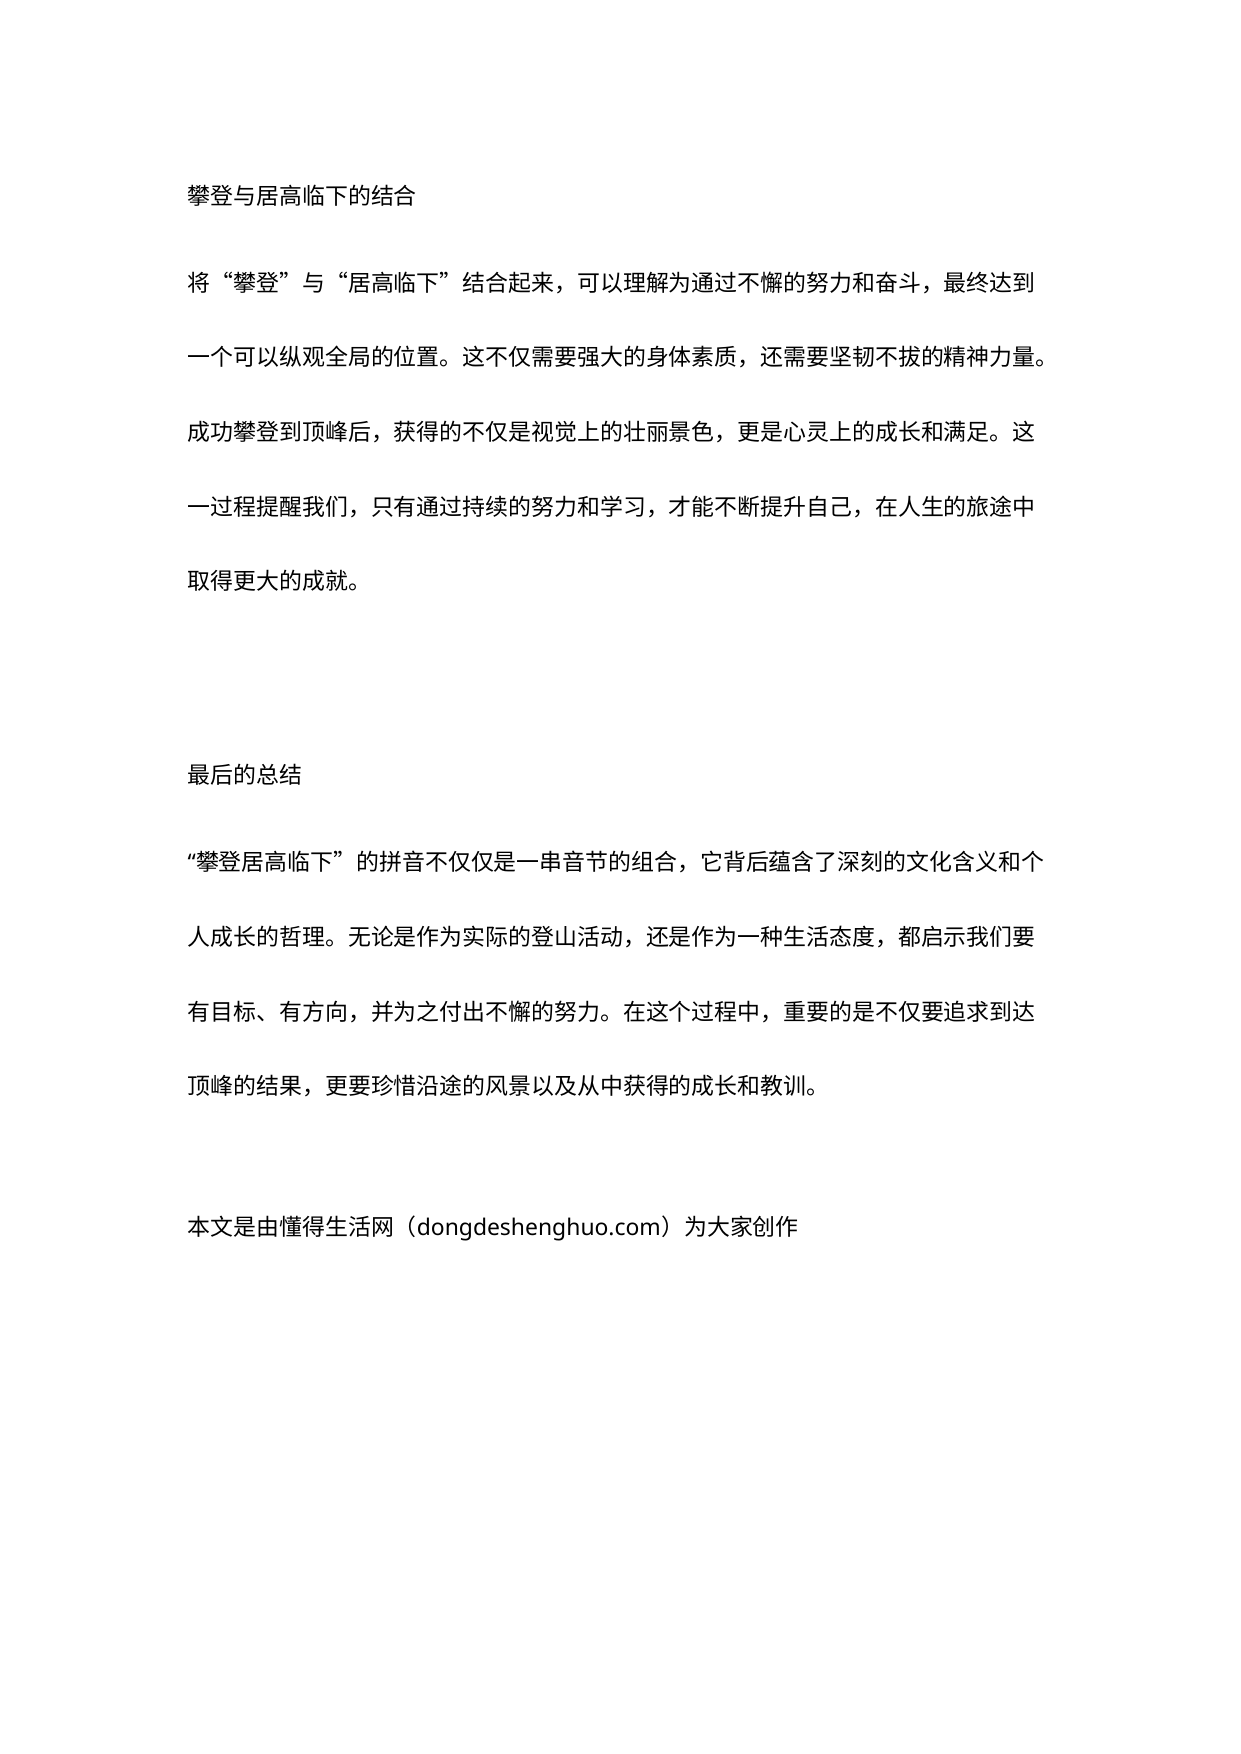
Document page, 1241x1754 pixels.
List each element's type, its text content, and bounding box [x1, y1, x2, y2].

text 最后的总结 [187, 742, 1053, 807]
text 本文是由懂得生活网（dongdeshenghuo.com）为大家创作 [187, 1193, 1053, 1258]
text “攀登居高临下”的拼音不仅仅是一串音节的组合，它背后蕴含了深刻的文化含义和个人成长的哲理。无论是作为实际的登山活动，还是作为一种生活态度，都启示我们要有目标、有方向，并为之付出不懈的努力。在这个过程中，重要的是不仅要追求到达顶峰的结果，更要珍惜沿途的风景以及从中获得的成长和教训。 [187, 828, 1053, 1117]
text 攀登与居高临下的结合 [187, 162, 1053, 227]
text 将“攀登”与“居高临下”结合起来，可以理解为通过不懈的努力和奋斗，最终达到一个可以纵观全局的位置。这不仅需要强大的身体素质，还需要坚韧不拔的精神力量。成功攀登到顶峰后，获得的不仅是视觉上的壮丽景色，更是心灵上的成长和满足。这一过程提醒我们，只有通过持续的努力和学习，才能不断提升自己，在人生的旅途中取得更大的成就。 [187, 248, 1053, 612]
